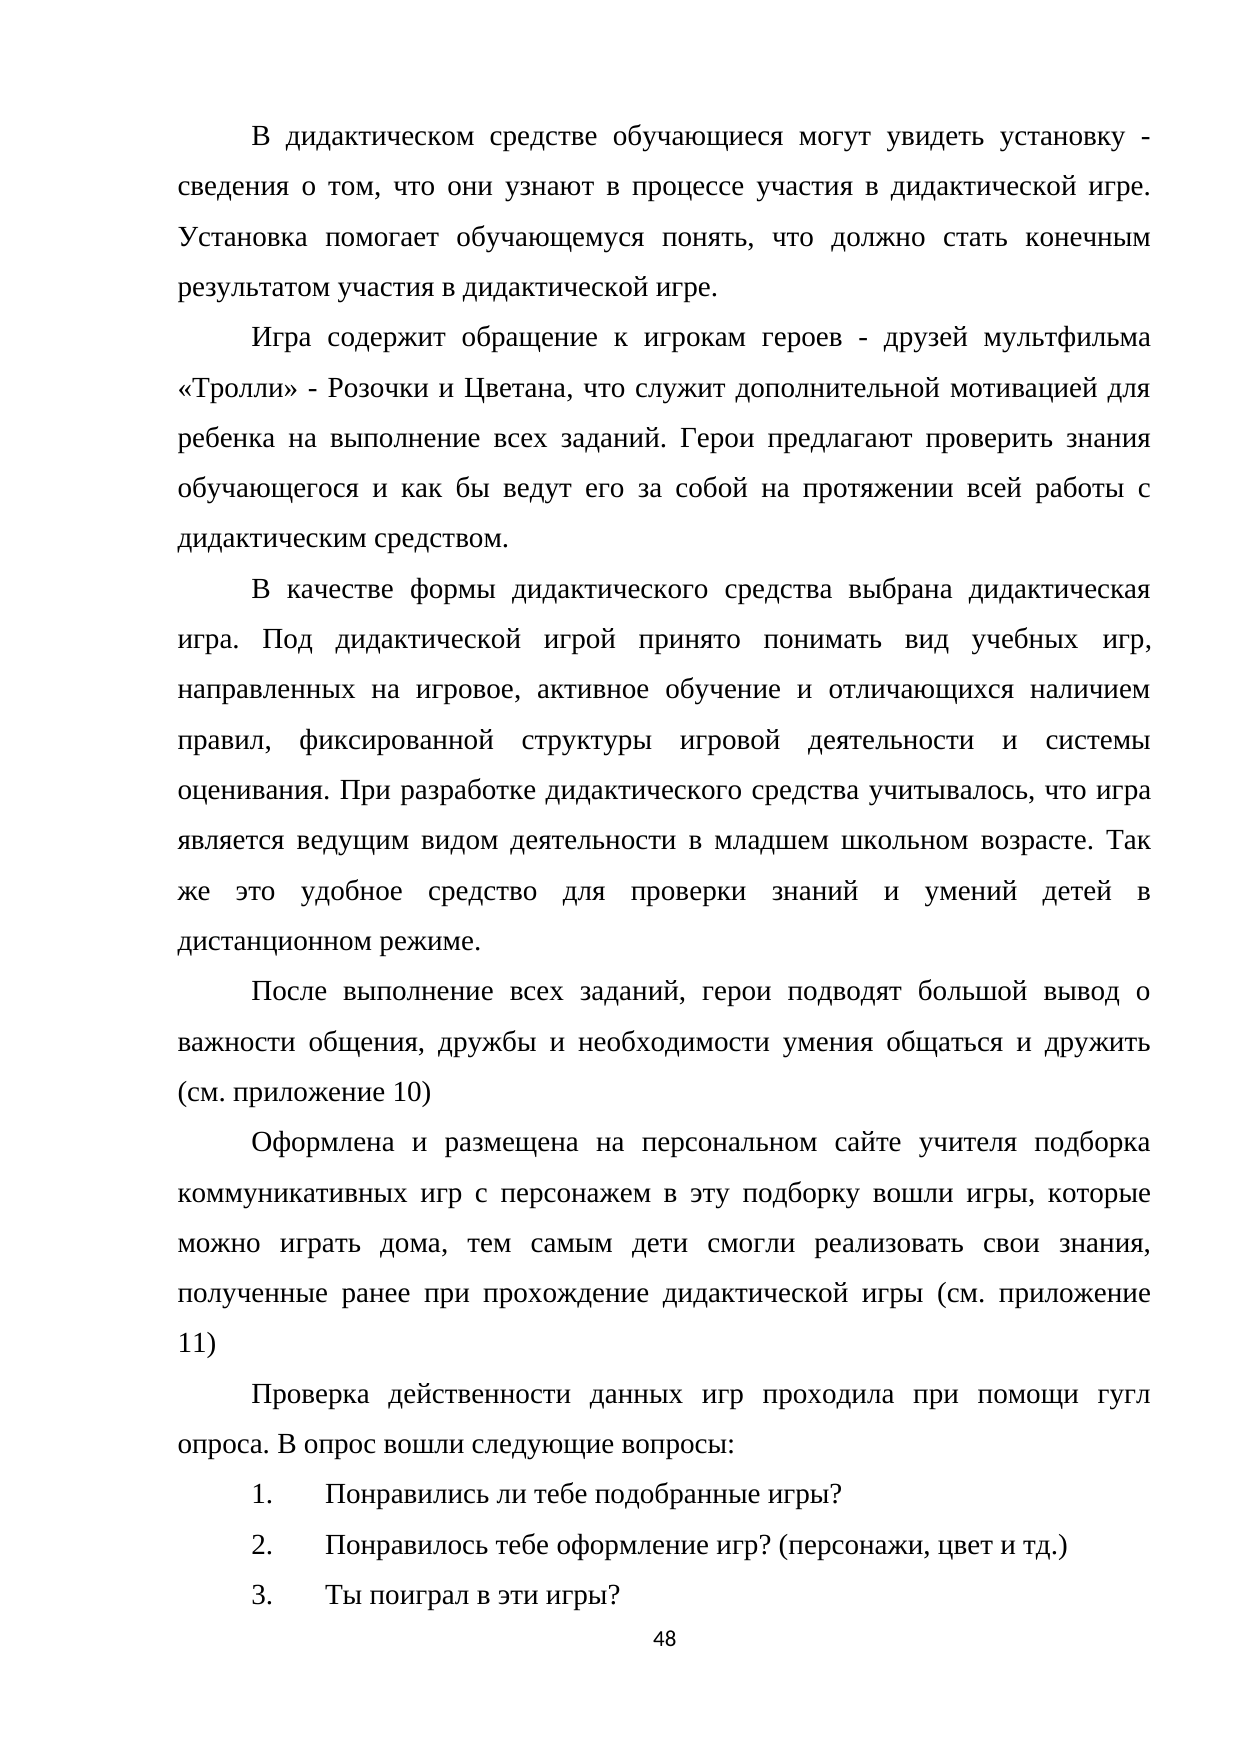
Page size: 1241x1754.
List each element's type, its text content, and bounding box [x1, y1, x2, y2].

text Оформлена и размещена на персональном сайте учителя подборка коммуникативных игр с персонажем в эту подборку вошли игры, которые можно играть дома, тем самым дети смогли реализовать свои знания, полученные ранее при прохождение дидактической игры (см. приложение 11) [177, 1124, 1152, 1359]
text Игра содержит обращение к игрокам героев - друзей мультфильма «Тролли» - Розочки и Цветана, что служит дополнительной мотивацией для ребенка на выполнение всех заданий. Герои предлагают проверить знания обучающегося и как бы ведут его за собой на протяжении всей работы с дидактическим средством. [177, 319, 1152, 554]
text После выполнение всех заданий, герои подводят большой вывод о важности общения, дружбы и необходимости умения общаться и дружить (см. приложение 10) [177, 973, 1152, 1108]
list Понравились ли тебе подобранные игры? [177, 1477, 1152, 1510]
text В качестве формы дидактического средства выбрана дидактическая игра. Под дидактической игрой принято понимать вид учебных игр, направленных на игровое, активное обучение и отличающихся наличием правил, фиксированной структуры игровой деятельности и системы оценивания. При разработке дидактического средства учитывалось, что игра является ведущим видом деятельности в младшем школьном возрасте. Так же это удобное средство для проверки знаний и умений детей в дистанционном режиме. [177, 571, 1152, 957]
list Понравилось тебе оформление игр? (персонажи, цвет и тд.) [177, 1527, 1152, 1560]
text В дидактическом средстве обучающиеся могут увидеть установку - сведения о том, что они узнают в процессе участия в дидактической игре. Установка помогает обучающемуся понять, что должно стать конечным результатом участия в дидактической игре. [177, 118, 1152, 303]
text Проверка действенности данных игр проходила при помощи гугл опроса. В опрос вошли следующие вопросы: [177, 1376, 1152, 1460]
list Ты поиграл в эти игры? [177, 1577, 1152, 1611]
